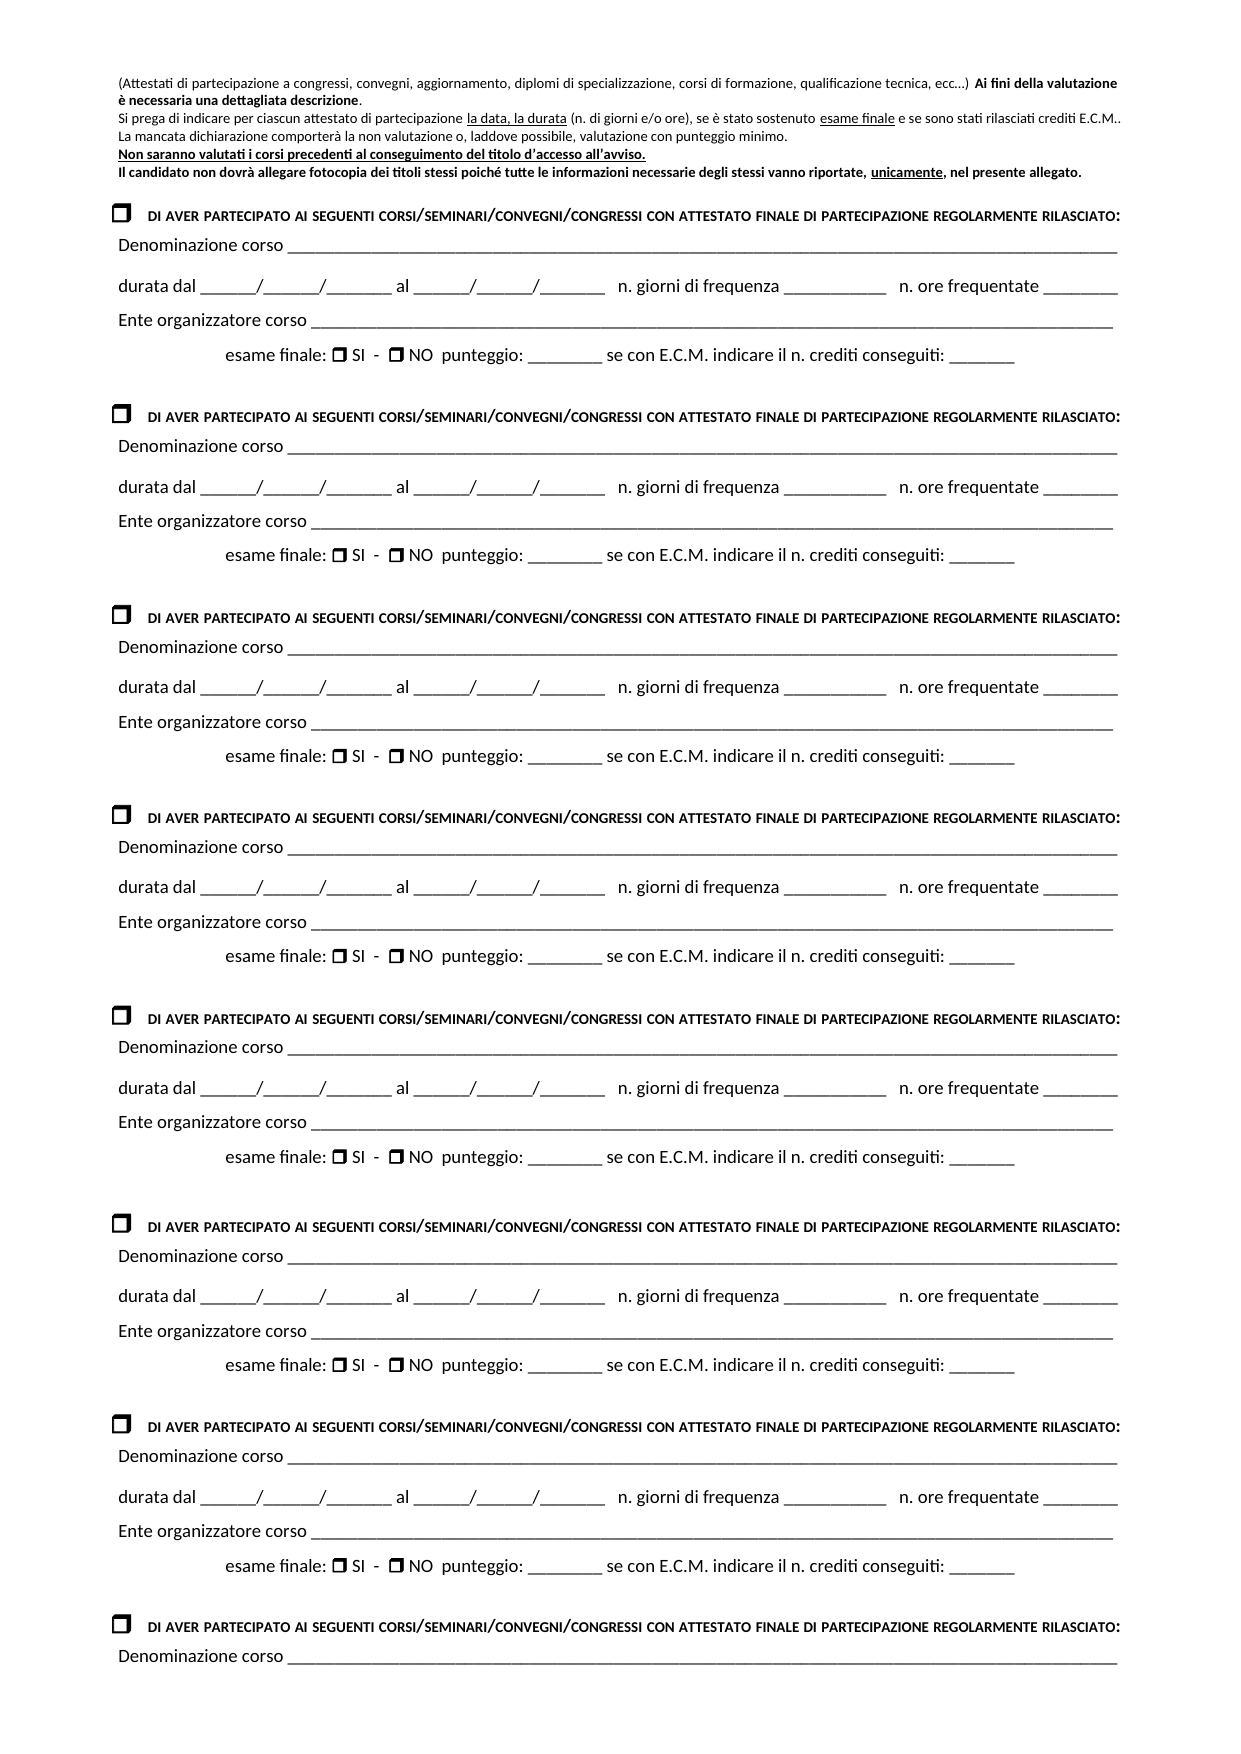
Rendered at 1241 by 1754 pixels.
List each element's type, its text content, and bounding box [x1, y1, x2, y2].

text Denominazione corso _________________________________________________________________________________________ [118, 1036, 1122, 1059]
text (Attestati di partecipazione a congressi, convegni, aggiornamento, diplomi di specializzazione, corsi di formazione, qualificazione tecnica, ecc…) Ai fini della valutazione è necessaria una dettagliata descrizione. [118, 74, 1117, 109]
text Denominazione corso _________________________________________________________________________________________ [118, 1244, 1122, 1267]
text Ente organizzatore corso ______________________________________________________________________________________ [118, 710, 1122, 733]
text Denominazione corso _________________________________________________________________________________________ [118, 835, 1122, 858]
text esame finale: SI - NO punteggio: ________ se con E.C.M. indicare il n. crediti conseguiti: _______ [118, 1353, 1122, 1376]
text Denominazione corso _________________________________________________________________________________________ [118, 1644, 1122, 1667]
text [118, 1554, 1122, 1577]
text Ente organizzatore corso ______________________________________________________________________________________ [118, 509, 1122, 532]
list di aver partecipato ai seguenti corsi/seminari/convegni/congressi con attestato finale di partecipazione regolarmente rilasciato: [110, 404, 1122, 428]
text Ente organizzatore corso ______________________________________________________________________________________ [118, 1111, 1122, 1134]
text Si prega di indicare per ciascun attestato di partecipazione la data, la durata (n. di giorni e/o ore), se è stato sostenuto esame finale e se sono stati rilasciati crediti E.C.M.. La mancata dichiarazione comporterà la non valutazione o, laddove possibile, valutazione con punteggio minimo. [118, 109, 1122, 145]
text Il candidato non dovrà allegare fotocopia dei titoli stessi poiché tutte le informazioni necessarie degli stessi vanno riportate, unicamente, nel presente allegato. [118, 163, 1122, 181]
list di aver partecipato ai seguenti corsi/seminari/convegni/congressi con attestato finale di partecipazione regolarmente rilasciato: [110, 1414, 1122, 1438]
list di aver partecipato ai seguenti corsi/seminari/convegni/congressi con attestato finale di partecipazione regolarmente rilasciato: [110, 204, 1122, 227]
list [110, 1614, 1122, 1638]
text esame finale: SI - NO punteggio: ________ se con E.C.M. indicare il n. crediti conseguiti: _______ [118, 544, 1122, 567]
text Non saranno valutati i corsi precedenti al conseguimento del titolo d’accesso all’avviso. [118, 145, 1122, 163]
text Ente organizzatore corso ______________________________________________________________________________________ [118, 1319, 1122, 1342]
list di aver partecipato ai seguenti corsi/seminari/convegni/congressi con attestato finale di partecipazione regolarmente rilasciato: [110, 1214, 1122, 1237]
text esame finale: SI - NO punteggio: ________ se con E.C.M. indicare il n. crediti conseguiti: _______ [118, 944, 1122, 967]
text Denominazione corso _________________________________________________________________________________________ [118, 434, 1122, 457]
text esame finale: SI - NO punteggio: ________ se con E.C.M. indicare il n. crediti conseguiti: _______ [118, 744, 1122, 767]
text durata dal ______/______/_______ al ______/______/_______ n. giorni di frequenza ___________ n. ore frequentate ________ [118, 1485, 1122, 1508]
text durata dal ______/______/_______ al ______/______/_______ n. giorni di frequenza ___________ n. ore frequentate ________ [118, 274, 1122, 297]
text Denominazione corso _________________________________________________________________________________________ [118, 635, 1122, 658]
list di aver partecipato ai seguenti corsi/seminari/convegni/congressi con attestato finale di partecipazione regolarmente rilasciato: [110, 605, 1122, 629]
list di aver partecipato ai seguenti corsi/seminari/convegni/congressi con attestato finale di partecipazione regolarmente rilasciato: [110, 805, 1122, 829]
text durata dal ______/______/_______ al ______/______/_______ n. giorni di frequenza ___________ n. ore frequentate ________ [118, 1076, 1122, 1099]
text Denominazione corso _________________________________________________________________________________________ [118, 1444, 1122, 1467]
text durata dal ______/______/_______ al ______/______/_______ n. giorni di frequenza ___________ n. ore frequentate ________ [118, 876, 1122, 898]
text durata dal ______/______/_______ al ______/______/_______ n. giorni di frequenza ___________ n. ore frequentate ________ [118, 676, 1122, 698]
list di aver partecipato ai seguenti corsi/seminari/convegni/congressi con attestato finale di partecipazione regolarmente rilasciato: [110, 1006, 1122, 1029]
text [118, 1519, 1122, 1542]
text Denominazione corso _________________________________________________________________________________________ [118, 233, 1122, 256]
text Ente organizzatore corso ______________________________________________________________________________________ [118, 910, 1122, 933]
text Ente organizzatore corso ______________________________________________________________________________________ [118, 308, 1122, 331]
text esame finale: SI - NO punteggio: ________ se con E.C.M. indicare il n. crediti conseguiti: _______ [118, 1145, 1122, 1168]
text durata dal ______/______/_______ al ______/______/_______ n. giorni di frequenza ___________ n. ore frequentate ________ [118, 475, 1122, 498]
text durata dal ______/______/_______ al ______/______/_______ n. giorni di frequenza ___________ n. ore frequentate ________ [118, 1284, 1122, 1307]
text esame finale: SI - NO punteggio: ________ se con E.C.M. indicare il n. crediti conseguiti: _______ [118, 343, 1122, 366]
